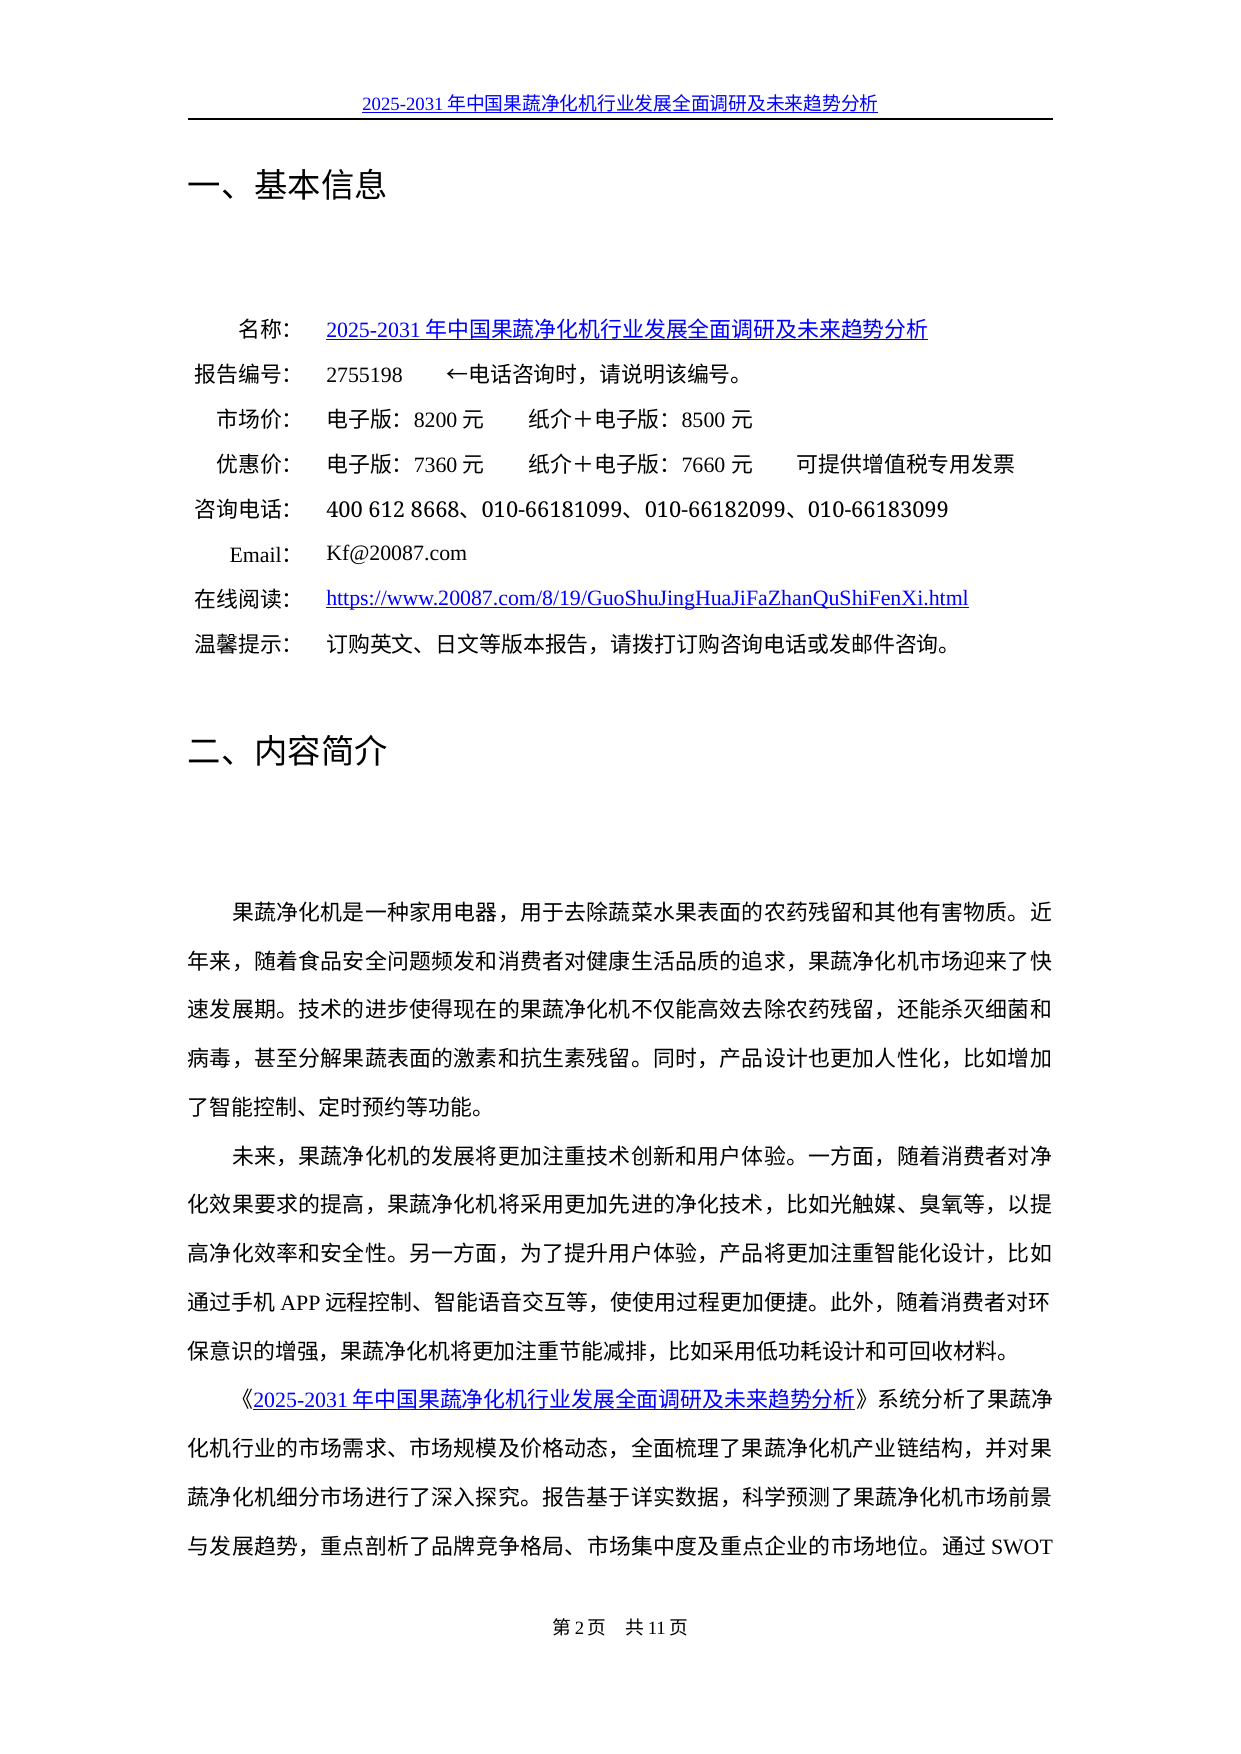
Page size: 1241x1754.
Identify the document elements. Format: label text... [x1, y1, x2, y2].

table_cell 电子版：7360 元 纸介＋电子版：7660 元 可提供增值税专用发票 [315, 447, 1073, 492]
table_cell [315, 582, 1073, 627]
title 一、基本信息 [187, 150, 1053, 215]
table_cell 在线阅读： [167, 582, 315, 627]
table_cell 400 612 8668、010-66181099、010-66182099、010-66183099 [315, 492, 1073, 537]
table_cell 报告编号： [167, 357, 315, 402]
table_cell Kf@20087.com [315, 537, 1073, 582]
table_cell 市场价： [167, 402, 315, 447]
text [187, 894, 1053, 1561]
table_cell 优惠价： [167, 447, 315, 492]
table_header 名称： [167, 312, 315, 357]
table_header 2025-2031年中国果蔬净化机行业发展全面调研及未来趋势分析 [315, 312, 1073, 357]
table_cell 电子版：8200 元 纸介＋电子版：8500 元 [315, 402, 1073, 447]
table_cell 咨询电话： [167, 492, 315, 537]
table_cell 订购英文、日文等版本报告，请拨打订购咨询电话或发邮件咨询。 [315, 627, 1073, 672]
title 二、内容简介 [187, 717, 1053, 782]
table_cell Email： [167, 537, 315, 582]
table_cell 温馨提示： [167, 627, 315, 672]
table_cell 2755198 ←电话咨询时，请说明该编号。 [315, 357, 1073, 402]
